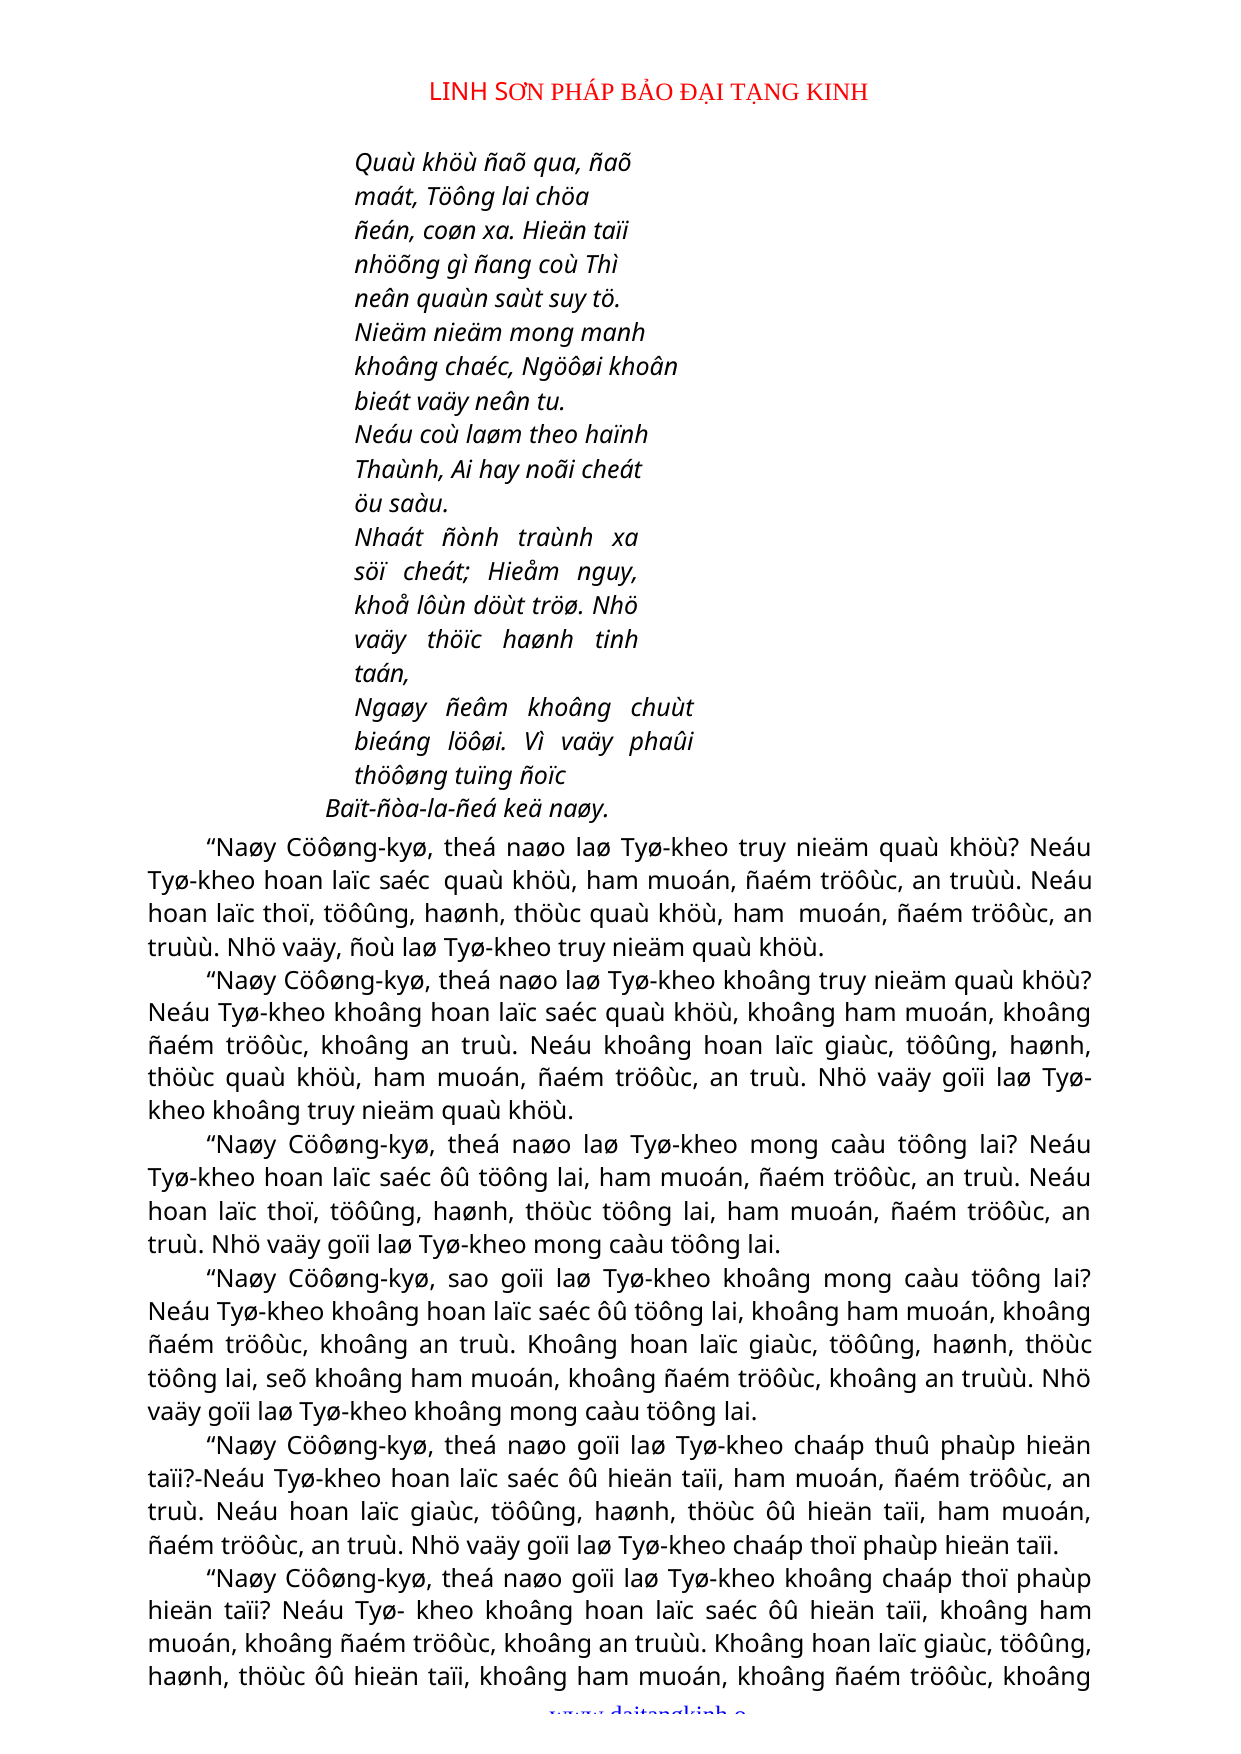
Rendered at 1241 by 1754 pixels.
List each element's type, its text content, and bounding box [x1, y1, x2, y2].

text Ngaøy ñeâm khoâng chuùt bieáng löôøi. Vì vaäy phaûi thöôøng tuïng ñoïc [354, 690, 694, 792]
text Baït-ñòa-la-ñeá keä naøy. [325, 792, 1105, 824]
text “Naøy Cöôøng-kyø, theá naøo goïi laø Tyø-kheo chaáp thuû phaùp hieän taïi?-Neáu Tyø-kheo hoan laïc saéc ôû hieän taïi, ham muoán, ñaém tröôùc, an truù. Neáu hoan laïc giaùc, töôûng, haønh, thöùc ôû hieän taïi, ham muoán, ñaém tröôùc, an truù. Nhö vaäy goïi laø Tyø-kheo chaáp thoï phaùp hieän taïi. [147, 1428, 1093, 1561]
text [147, 1561, 1093, 1692]
text “Naøy Cöôøng-kyø, theá naøo laø Tyø-kheo truy nieäm quaù khöù? Neáu Tyø-kheo hoan laïc saéc quaù khöù, ham muoán, ñaém tröôùc, an truùù. Neáu hoan laïc thoï, töôûng, haønh, thöùc quaù khöù, ham muoán, ñaém tröôùc, an truùù. Nhö vaäy, ñoù laø Tyø-kheo truy nieäm quaù khöù. [147, 830, 1093, 963]
text “Naøy Cöôøng-kyø, sao goïi laø Tyø-kheo khoâng mong caàu töông lai? Neáu Tyø-kheo khoâng hoan laïc saéc ôû töông lai, khoâng ham muoán, khoâng ñaém tröôùc, khoâng an truù. Khoâng hoan laïc giaùc, töôûng, haønh, thöùc töông lai, seõ khoâng ham muoán, khoâng ñaém tröôùc, khoâng an truùù. Nhö vaäy goïi laø Tyø-kheo khoâng mong caàu töông lai. [147, 1261, 1093, 1428]
text Quaù khöù ñaõ qua, ñaõ maát, Töông lai chöa ñeán, coøn xa. Hieän taïi nhöõng gì ñang coù Thì neân quaùn saùt suy tö. [354, 145, 638, 315]
text Neáu coù laøm theo haïnh Thaùnh, Ai hay noãi cheát öu saàu. [354, 417, 659, 519]
text Nhaát ñònh traùnh xa söï cheát; Hieåm nguy, khoå lôùn döùt tröø. Nhö vaäy thöïc haønh tinh taán, [354, 519, 639, 690]
text Nieäm nieäm mong manh khoâng chaéc, Ngöôøi khoân bieát vaäy neân tu. [354, 315, 721, 417]
text “Naøy Cöôøng-kyø, theá naøo laø Tyø-kheo khoâng truy nieäm quaù khöù? Neáu Tyø-kheo khoâng hoan laïc saéc quaù khöù, khoâng ham muoán, khoâng ñaém tröôùc, khoâng an truù. Neáu khoâng hoan laïc giaùc, töôûng, haønh, thöùc quaù khöù, ham muoán, ñaém tröôùc, an truù. Nhö vaäy goïi laø Tyø-kheo khoâng truy nieäm quaù khöù. [147, 963, 1093, 1127]
text “Naøy Cöôøng-kyø, theá naøo laø Tyø-kheo mong caàu töông lai? Neáu Tyø-kheo hoan laïc saéc ôû töông lai, ham muoán, ñaém tröôùc, an truù. Neáu hoan laïc thoï, töôûng, haønh, thöùc töông lai, ham muoán, ñaém tröôùc, an truù. Nhö vaäy goïi laø Tyø-kheo mong caàu töông lai. [147, 1127, 1093, 1261]
